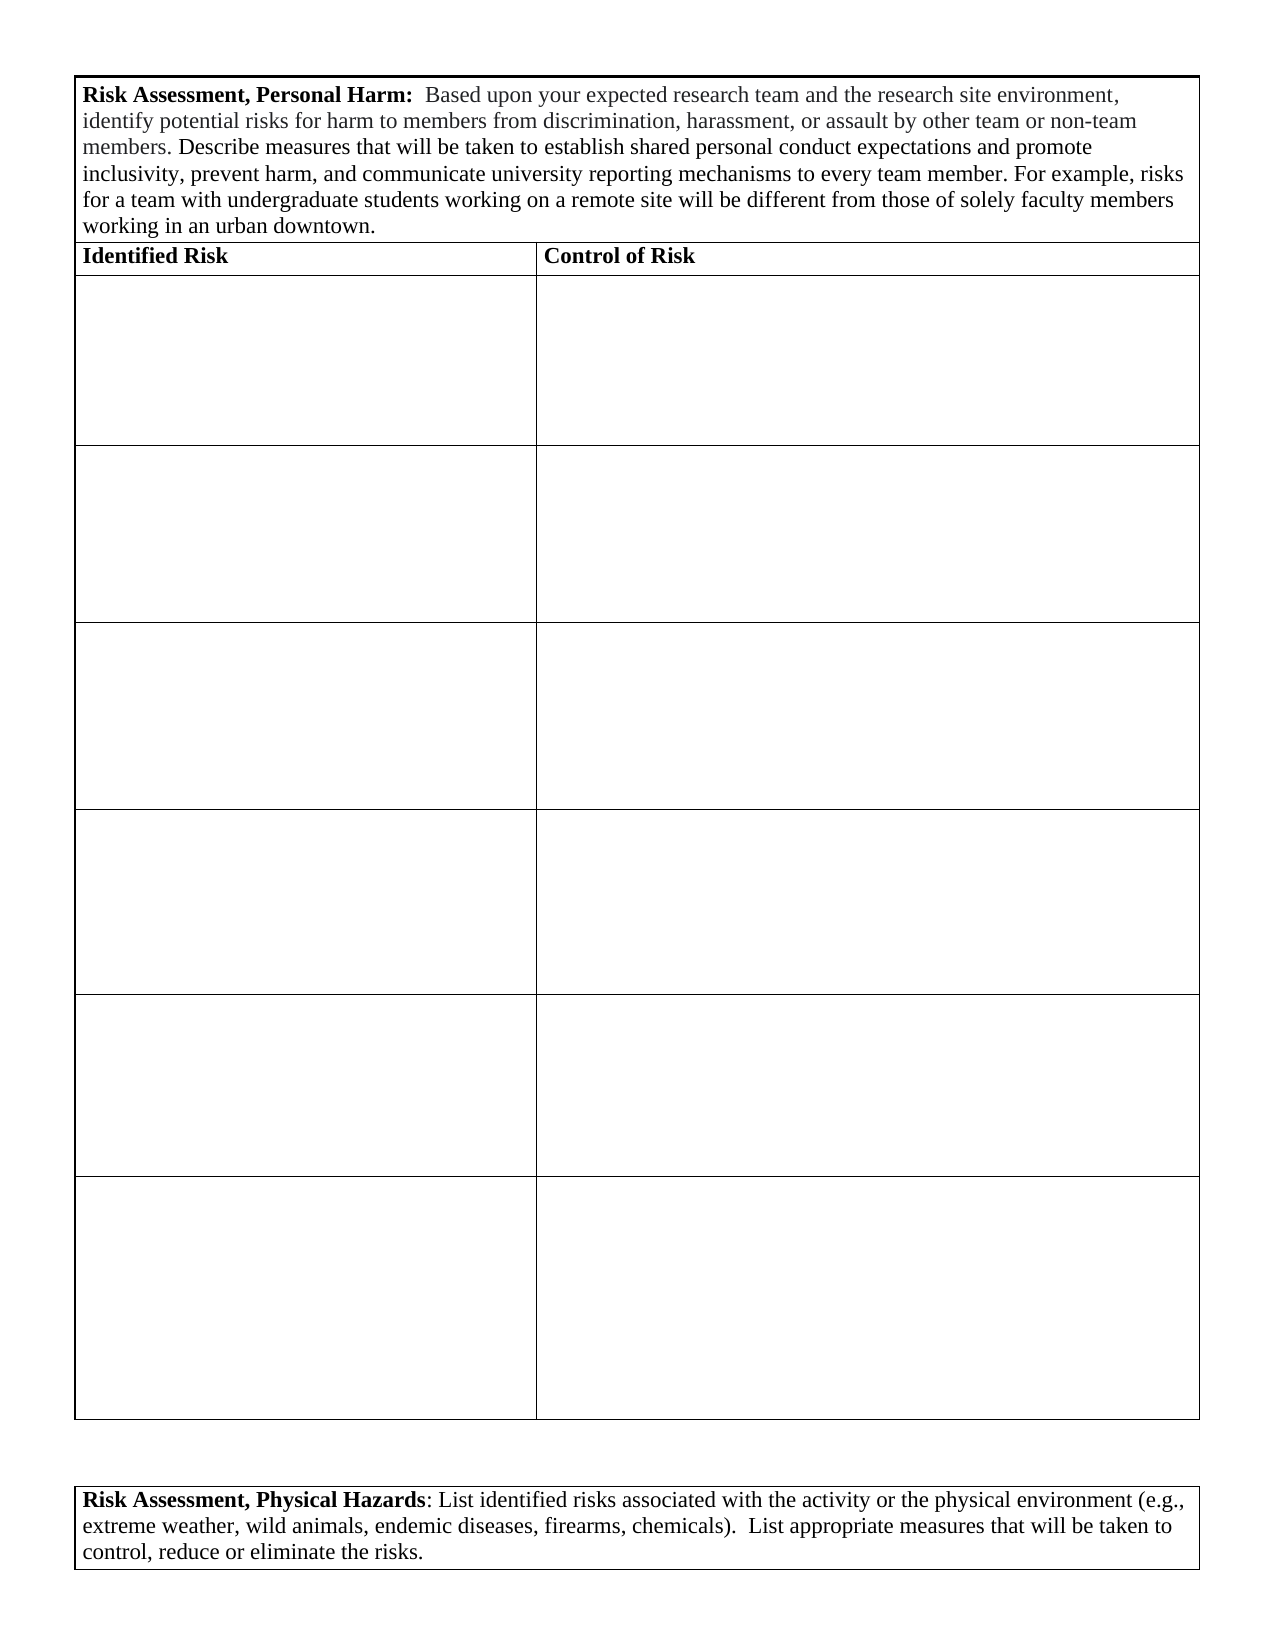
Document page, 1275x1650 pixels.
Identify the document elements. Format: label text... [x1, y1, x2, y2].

table_cell [537, 276, 1199, 445]
table_cell [537, 446, 1199, 622]
table_cell Identified Risk [76, 243, 536, 275]
table_cell [76, 623, 536, 809]
table_cell [537, 995, 1199, 1176]
table_cell [537, 810, 1199, 993]
table_cell [76, 810, 536, 993]
table_cell [76, 276, 536, 445]
table_cell [537, 623, 1199, 809]
table_header Risk Assessment, Physical Hazards: List identified risks associated with the activity or the physical environment (e.g., extreme weather, wild animals, endemic diseases, firearms, chemicals). List appropriate measures that will be taken to control, reduce or eliminate the risks. [76, 1487, 1199, 1569]
table_header Risk Assessment, Personal Harm: Based upon your expected research team and the research site environment, identify potential risks for harm to members from discrimination, harassment, or assault by other team or non-team members. Describe measures that will be taken to establish shared personal conduct expectations and promote inclusivity, prevent harm, and communicate university reporting mechanisms to every team member. For example, risks for a team with undergraduate students working on a remote site will be different from those of solely faculty members working in an urban downtown. [76, 78, 1199, 242]
table_cell [76, 446, 536, 622]
table_cell [537, 1177, 1199, 1418]
table_cell [76, 1177, 536, 1418]
table_cell [76, 995, 536, 1176]
table_cell Control of Risk [537, 243, 1199, 275]
